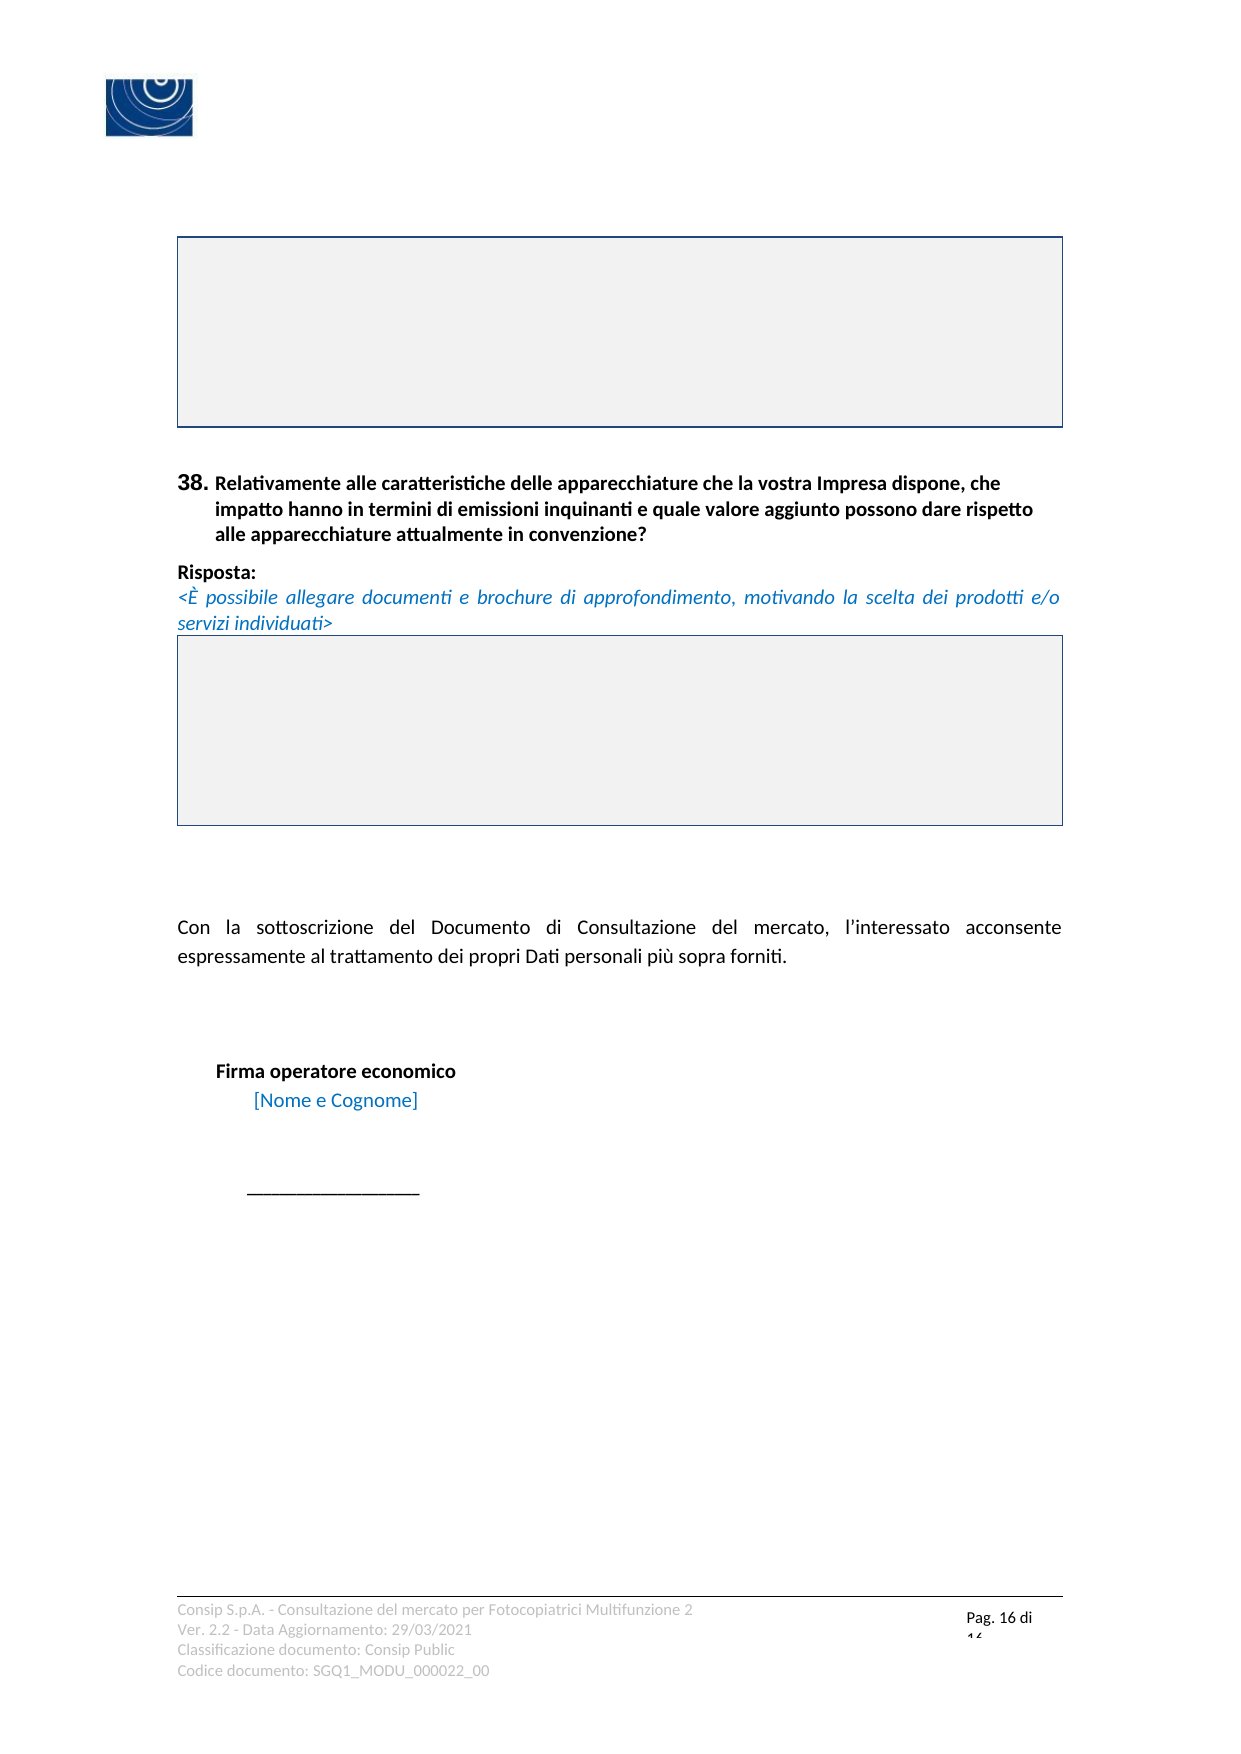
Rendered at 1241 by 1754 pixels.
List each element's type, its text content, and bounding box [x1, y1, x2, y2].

table_header [178, 238, 1062, 426]
table_cell [Nome e Cognome] [189, 1088, 483, 1113]
picture [103, 73, 199, 141]
subtitle Relativamente alle caratteristiche delle apparecchiature che la vostra Impresa dispone, che impatto hanno in termini di emissioni inquinanti e quale valore aggiunto possono dare rispetto alle apparecchiature attualmente in convenzione? [177, 469, 1063, 547]
text Risposta: [177, 559, 1063, 584]
table_cell _____________________ [189, 1113, 483, 1198]
table_header Firma operatore economico [189, 1059, 482, 1086]
text <È possibile allegare documenti e brochure di approfondimento, motivando la scelta dei prodotti e/o servizi individuati> [177, 584, 1063, 635]
table_header [178, 636, 1062, 825]
text Con la sottoscrizione del Documento di Consultazione del mercato, l’interessato acconsente espressamente al trattamento dei propri Dati personali più sopra forniti. [177, 914, 1063, 968]
